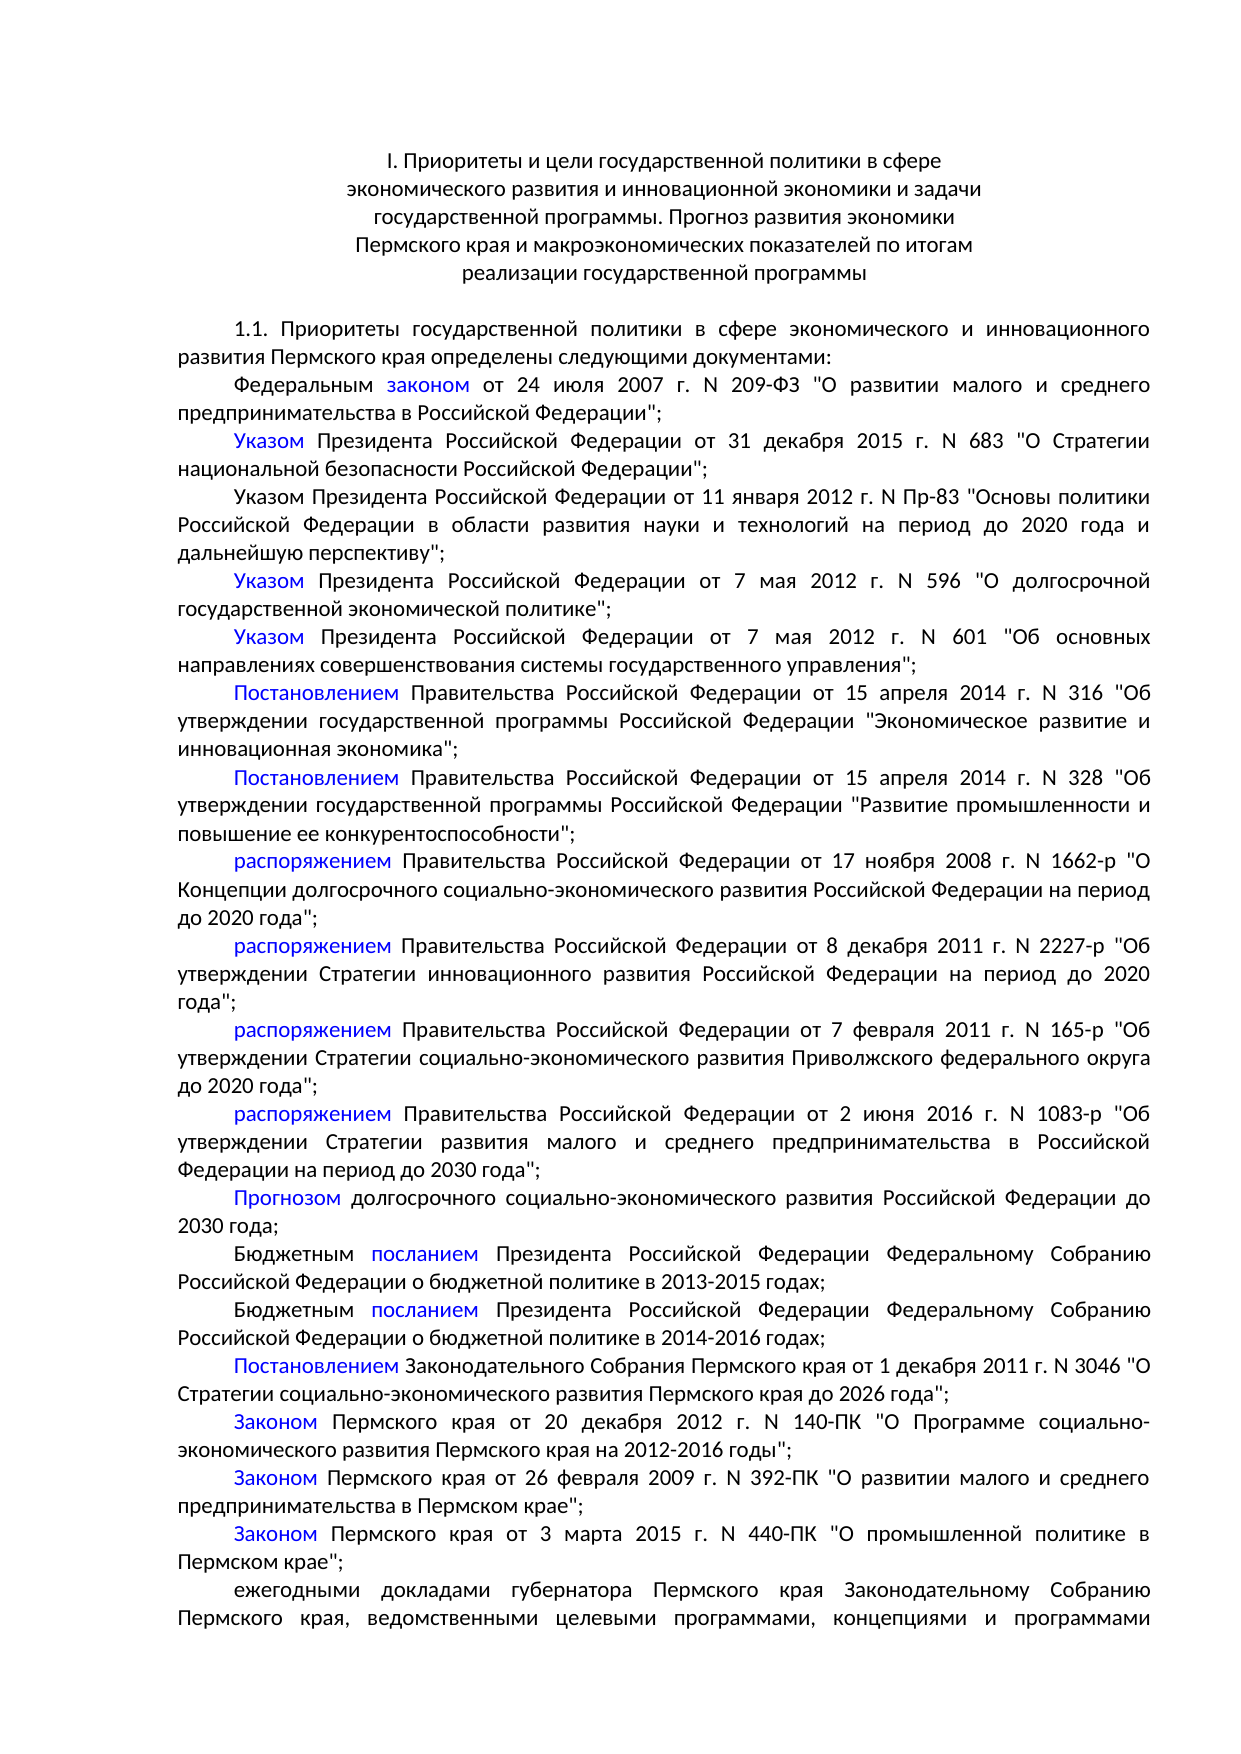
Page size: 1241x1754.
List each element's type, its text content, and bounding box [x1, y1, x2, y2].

text Постановлением Законодательного Собрания Пермского края от 1 декабря 2011 г. N 3046 "О Стратегии социально-экономического развития Пермского края до 2026 года"; [177, 1351, 1152, 1407]
text Пермского края и макроэкономических показателей по итогам [177, 230, 1152, 258]
text Указом Президента Российской Федерации от 7 мая 2012 г. N 601 "Об основных направлениях совершенствования системы государственного управления"; [177, 622, 1152, 678]
text Федеральным законом от 24 июля 2007 г. N 209-ФЗ "О развитии малого и среднего предпринимательства в Российской Федерации"; [177, 370, 1152, 426]
text Законом Пермского края от 3 марта 2015 г. N 440-ПК "О промышленной политике в Пермском крае"; [177, 1519, 1152, 1575]
text Законом Пермского края от 20 декабря 2012 г. N 140-ПК "О Программе социально-экономического развития Пермского края на 2012-2016 годы"; [177, 1407, 1152, 1463]
text Прогнозом долгосрочного социально-экономического развития Российской Федерации до 2030 года; [177, 1183, 1152, 1239]
text Законом Пермского края от 26 февраля 2009 г. N 392-ПК "О развитии малого и среднего предпринимательства в Пермском крае"; [177, 1463, 1152, 1519]
text Указом Президента Российской Федерации от 11 января 2012 г. N Пр-83 "Основы политики Российской Федерации в области развития науки и технологий на период до 2020 года и дальнейшую перспективу"; [177, 482, 1152, 566]
text Указом Президента Российской Федерации от 31 декабря 2015 г. N 683 "О Стратегии национальной безопасности Российской Федерации"; [177, 426, 1152, 482]
text экономического развития и инновационной экономики и задачи [177, 174, 1152, 202]
text распоряжением Правительства Российской Федерации от 7 февраля 2011 г. N 165-р "Об утверждении Стратегии социально-экономического развития Приволжского федерального округа до 2020 года"; [177, 1015, 1152, 1099]
text распоряжением Правительства Российской Федерации от 2 июня 2016 г. N 1083-р "Об утверждении Стратегии развития малого и среднего предпринимательства в Российской Федерации на период до 2030 года"; [177, 1099, 1152, 1183]
text Постановлением Правительства Российской Федерации от 15 апреля 2014 г. N 328 "Об утверждении государственной программы Российской Федерации "Развитие промышленности и повышение ее конкурентоспособности"; [177, 763, 1152, 847]
text I. Приоритеты и цели государственной политики в сфере [177, 146, 1152, 174]
text распоряжением Правительства Российской Федерации от 17 ноября 2008 г. N 1662-р "О Концепции долгосрочного социально-экономического развития Российской Федерации на период до 2020 года"; [177, 847, 1152, 931]
text реализации государственной программы [177, 258, 1152, 286]
text 1.1. Приоритеты государственной политики в сфере экономического и инновационного развития Пермского края определены следующими документами: [177, 314, 1152, 370]
text Указом Президента Российской Федерации от 7 мая 2012 г. N 596 "О долгосрочной государственной экономической политике"; [177, 566, 1152, 622]
text Постановлением Правительства Российской Федерации от 15 апреля 2014 г. N 316 "Об утверждении государственной программы Российской Федерации "Экономическое развитие и инновационная экономика"; [177, 678, 1152, 763]
text Бюджетным посланием Президента Российской Федерации Федеральному Собранию Российской Федерации о бюджетной политике в 2014-2016 годах; [177, 1295, 1152, 1351]
text государственной программы. Прогноз развития экономики [177, 202, 1152, 230]
text Бюджетным посланием Президента Российской Федерации Федеральному Собранию Российской Федерации о бюджетной политике в 2013-2015 годах; [177, 1239, 1152, 1295]
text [177, 1575, 1152, 1631]
text распоряжением Правительства Российской Федерации от 8 декабря 2011 г. N 2227-р "Об утверждении Стратегии инновационного развития Российской Федерации на период до 2020 года"; [177, 931, 1152, 1015]
